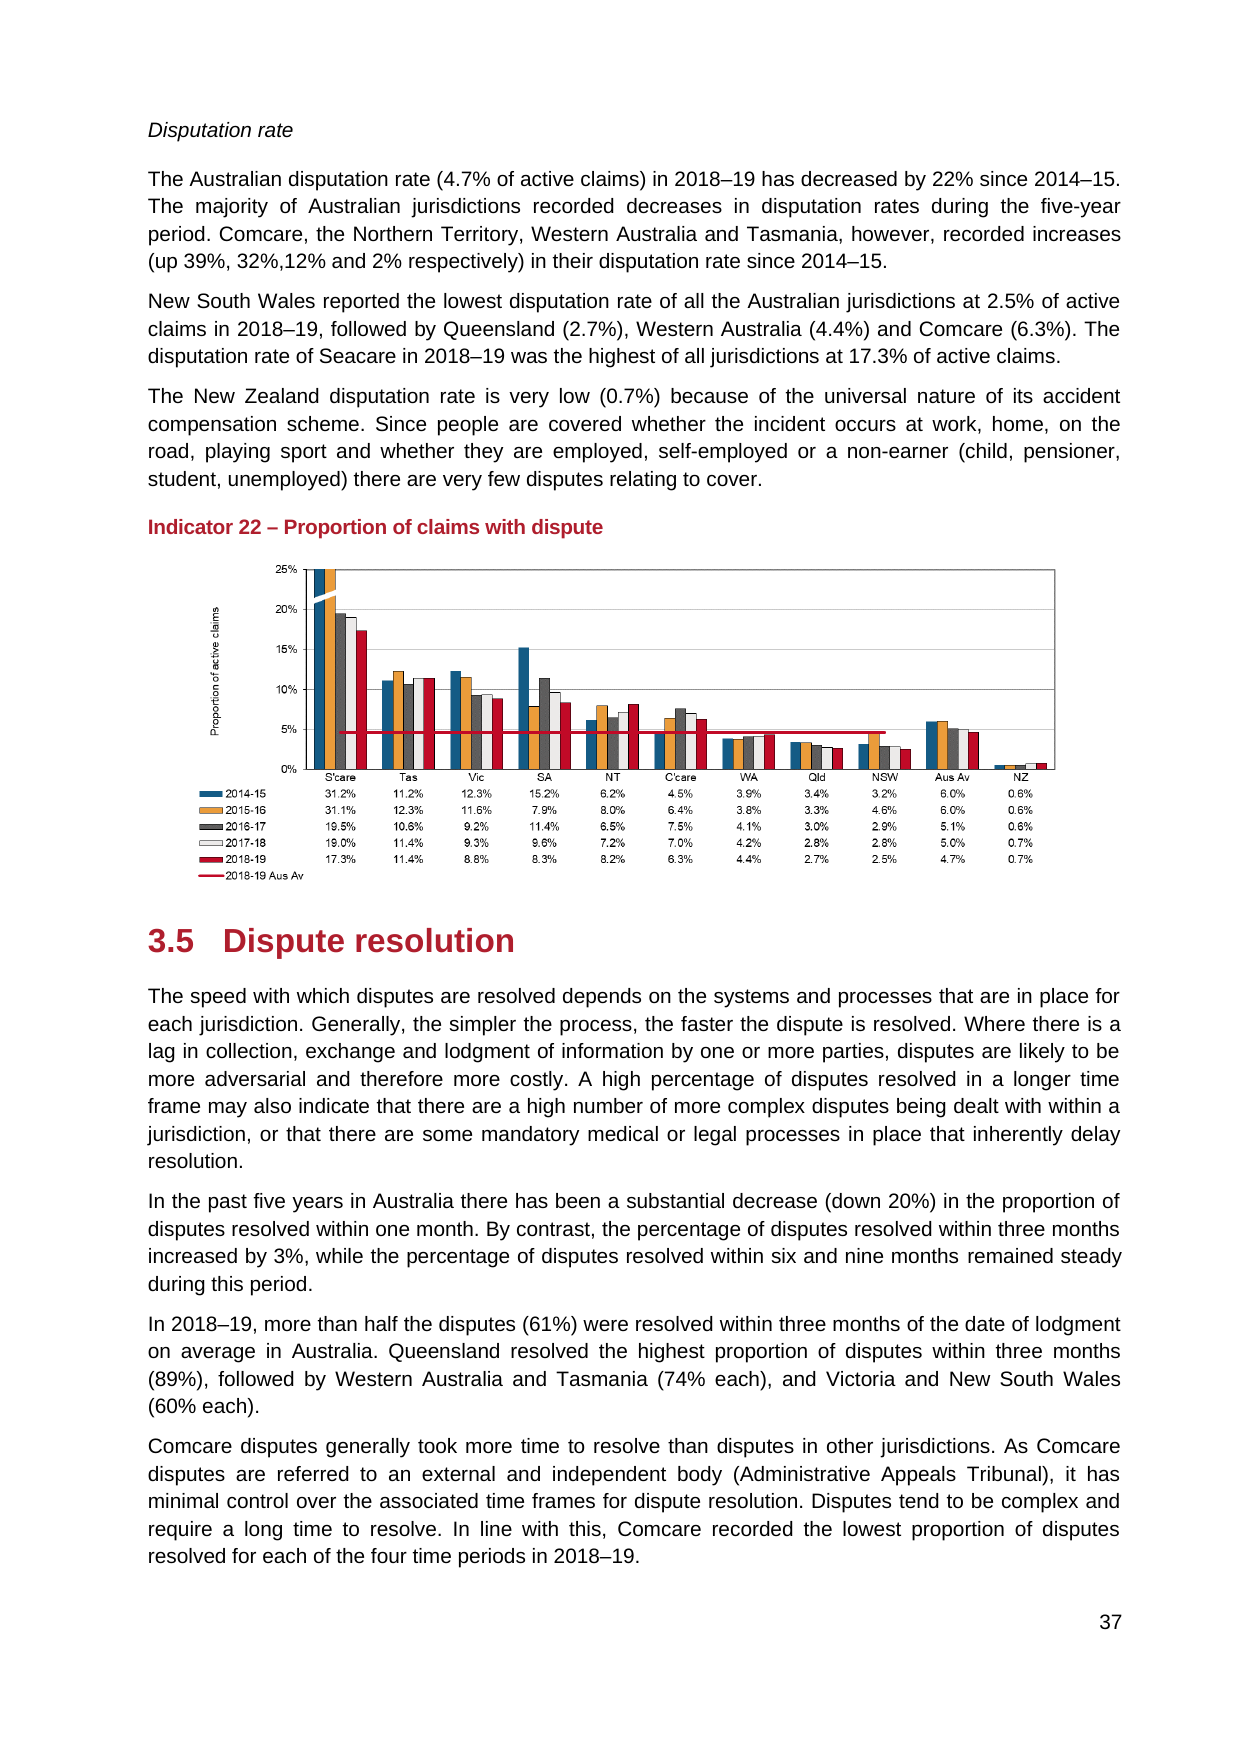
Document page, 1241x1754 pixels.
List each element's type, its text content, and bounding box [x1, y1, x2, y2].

text In 2018–19, more than half the disputes (61%) were resolved within three months of the date of lodgment on average in Australia. Queensland resolved the highest proportion of disputes within three months (89%), followed by Western Australia and Tasmania (74% each), and Victoria and New South Wales (60% each). [148, 1312, 1122, 1418]
text Comcare disputes generally took more time to resolve than disputes in other jurisdictions. As Comcare disputes are referred to an external and independent body (Administrative Appeals Tribunal), it has minimal control over the associated time frames for dispute resolution. Disputes tend to be complex and require a long time to resolve. In line with this, Comcare recorded the lowest proportion of disputes resolved for each of the four time periods in 2018–19. [148, 1434, 1122, 1568]
text New South Wales reported the lowest disputation rate of all the Australian jurisdictions at 2.5% of active claims in 2018–19, followed by Queensland (2.7%), Western Australia (4.4%) and Comcare (6.3%). The disputation rate of Seacare in 2018–19 was the highest of all jurisdictions at 17.3% of active claims. [148, 289, 1122, 368]
text In the past five years in Australia there has been a substantial decrease (down 20%) in the proportion of disputes resolved within one month. By contrast, the percentage of disputes resolved within three months increased by 3%, while the percentage of disputes resolved within six and nine months remained steady during this period. [148, 1189, 1122, 1296]
text The New Zealand disputation rate is very low (0.7%) because of the universal nature of its accident compensation scheme. Since people are covered whether the incident occurs at work, home, on the road, playing sport and whether they are employed, self-employed or a non-earner (child, pensioner, student, unemployed) there are very few disputes relating to cover. [148, 384, 1122, 490]
picture [147, 563, 1075, 884]
text Dispute resolution [148, 921, 1122, 959]
text Indicator 22 – Proportion of claims with dispute [148, 515, 1122, 539]
text Disputation rate [148, 118, 1122, 142]
text The speed with which disputes are resolved depends on the systems and processes that are in place for each jurisdiction. Generally, the simpler the process, the faster the dispute is resolved. Where there is a lag in collection, exchange and lodgment of information by one or more parties, disputes are likely to be more adversarial and therefore more costly. A high percentage of disputes resolved in a longer time frame may also indicate that there are a high number of more complex disputes being dealt with within a jurisdiction, or that there are some mandatory medical or legal processes in place that inherently delay resolution. [148, 984, 1122, 1173]
text The Australian disputation rate (4.7% of active claims) in 2018–19 has decreased by 22% since 2014–15. The majority of Australian jurisdictions recorded decreases in disputation rates during the five-year period. Comcare, the Northern Territory, Western Australia and Tasmania, however, recorded increases (up 39%, 32%,12% and 2% respectively) in their disputation rate since 2014–15. [148, 166, 1122, 273]
